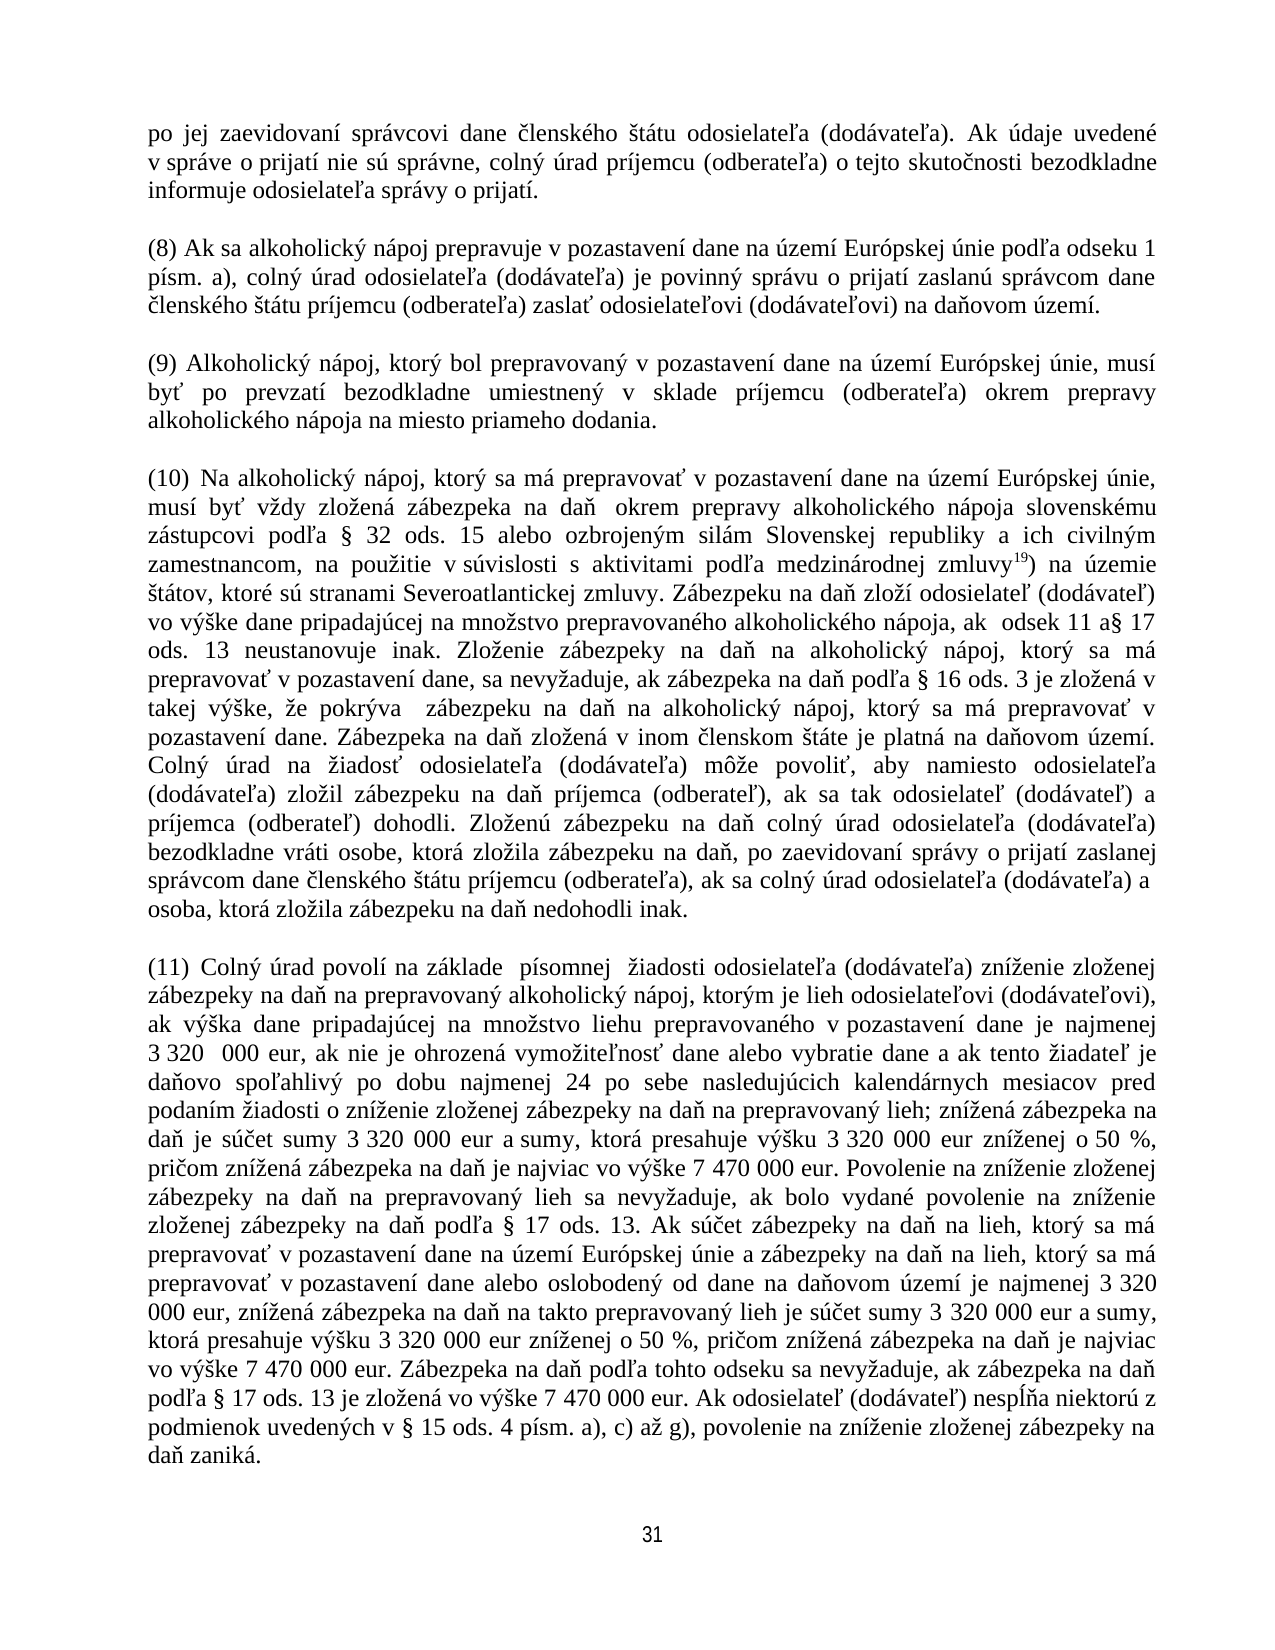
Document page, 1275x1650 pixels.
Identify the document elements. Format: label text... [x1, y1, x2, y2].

list Alkoholický nápoj, ktorý bol prepravovaný v pozastavení dane na území Európskej únie, musí byť po prevzatí bezodkladne umiestnený v sklade príjemcu (odberateľa) okrem prepravy alkoholického nápoja na miesto priameho dodania. [148, 348, 1157, 434]
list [148, 118, 1157, 204]
list Na alkoholický nápoj, ktorý sa má prepravovať v pozastavení dane na území Európskej únie, musí byť vždy zložená zábezpeka na daň okrem prepravy alkoholického nápoja slovenskému zástupcovi podľa § 32 ods. 15 alebo ozbrojeným silám Slovenskej republiky a ich civilným zamestnancom, na použitie v súvislosti s aktivitami podľa medzinárodnej zmluvy19) na územie štátov, ktoré sú stranami Severoatlantickej zmluvy. Zábezpeku na daň zloží odosielateľ (dodávateľ) vo výške dane pripadajúcej na množstvo prepravovaného alkoholického nápoja, ak odsek 11 a§ 17 ods. 13 neustanovuje inak. Zloženie zábezpeky na daň na alkoholický nápoj, ktorý sa má prepravovať v pozastavení dane, sa nevyžaduje, ak zábezpeka na daň podľa § 16 ods. 3 je zložená v takej výške, že pokrýva zábezpeku na daň na alkoholický nápoj, ktorý sa má prepravovať v pozastavení dane. Zábezpeka na daň zložená v inom členskom štáte je platná na daňovom území. Colný úrad na žiadosť odosielateľa (dodávateľa) môže povoliť, aby namiesto odosielateľa (dodávateľa) zložil zábezpeku na daň príjemca (odberateľ), ak sa tak odosielateľ (dodávateľ) a príjemca (odberateľ) dohodli. Zloženú zábezpeku na daň colný úrad odosielateľa (dodávateľa) bezodkladne vráti osobe, ktorá zložila zábezpeku na daň, po zaevidovaní správy o prijatí zaslanej správcom dane členského štátu príjemcu (odberateľa), ak sa colný úrad odosielateľa (dodávateľa) a osoba, ktorá zložila zábezpeku na daň nedohodli inak. [148, 463, 1157, 923]
list Ak sa alkoholický nápoj prepravuje v pozastavení dane na území Európskej únie podľa odseku 1 písm. a), colný úrad odosielateľa (dodávateľa) je povinný správu o prijatí zaslanú správcom dane členského štátu príjemcu (odberateľa) zaslať odosielateľovi (dodávateľovi) na daňovom území. [148, 233, 1157, 319]
list Colný úrad povolí na základe písomnej žiadosti odosielateľa (dodávateľa) zníženie zloženej zábezpeky na daň na prepravovaný alkoholický nápoj, ktorým je lieh odosielateľovi (dodávateľovi), ak výška dane pripadajúcej na množstvo liehu prepravovaného v pozastavení dane je najmenej 3 320 000 eur, ak nie je ohrozená vymožiteľnosť dane alebo vybratie dane a ak tento žiadateľ je daňovo spoľahlivý po dobu najmenej 24 po sebe nasledujúcich kalendárnych mesiacov pred podaním žiadosti o zníženie zloženej zábezpeky na daň na prepravovaný lieh; znížená zábezpeka na daň je súčet sumy 3 320 000 eur a sumy, ktorá presahuje výšku 3 320 000 eur zníženej o 50 %, pričom znížená zábezpeka na daň je najviac vo výške 7 470 000 eur. Povolenie na zníženie zloženej zábezpeky na daň na prepravovaný lieh sa nevyžaduje, ak bolo vydané povolenie na zníženie zloženej zábezpeky na daň podľa § 17 ods. 13. Ak súčet zábezpeky na daň na lieh, ktorý sa má prepravovať v pozastavení dane na území Európskej únie a zábezpeky na daň na lieh, ktorý sa má prepravovať v pozastavení dane alebo oslobodený od dane na daňovom území je najmenej 3 320 000 eur, znížená zábezpeka na daň na takto prepravovaný lieh je súčet sumy 3 320 000 eur a sumy, ktorá presahuje výšku 3 320 000 eur zníženej o 50 %, pričom znížená zábezpeka na daň je najviac vo výške 7 470 000 eur. Zábezpeka na daň podľa tohto odseku sa nevyžaduje, ak zábezpeka na daň podľa § 17 ods. 13 je zložená vo výške 7 470 000 eur. Ak odosielateľ (dodávateľ) nespĺňa niektorú z podmienok uvedených v § 15 ods. 4 písm. a), c) až g), povolenie na zníženie zloženej zábezpeky na daň zaniká. [148, 952, 1157, 1469]
